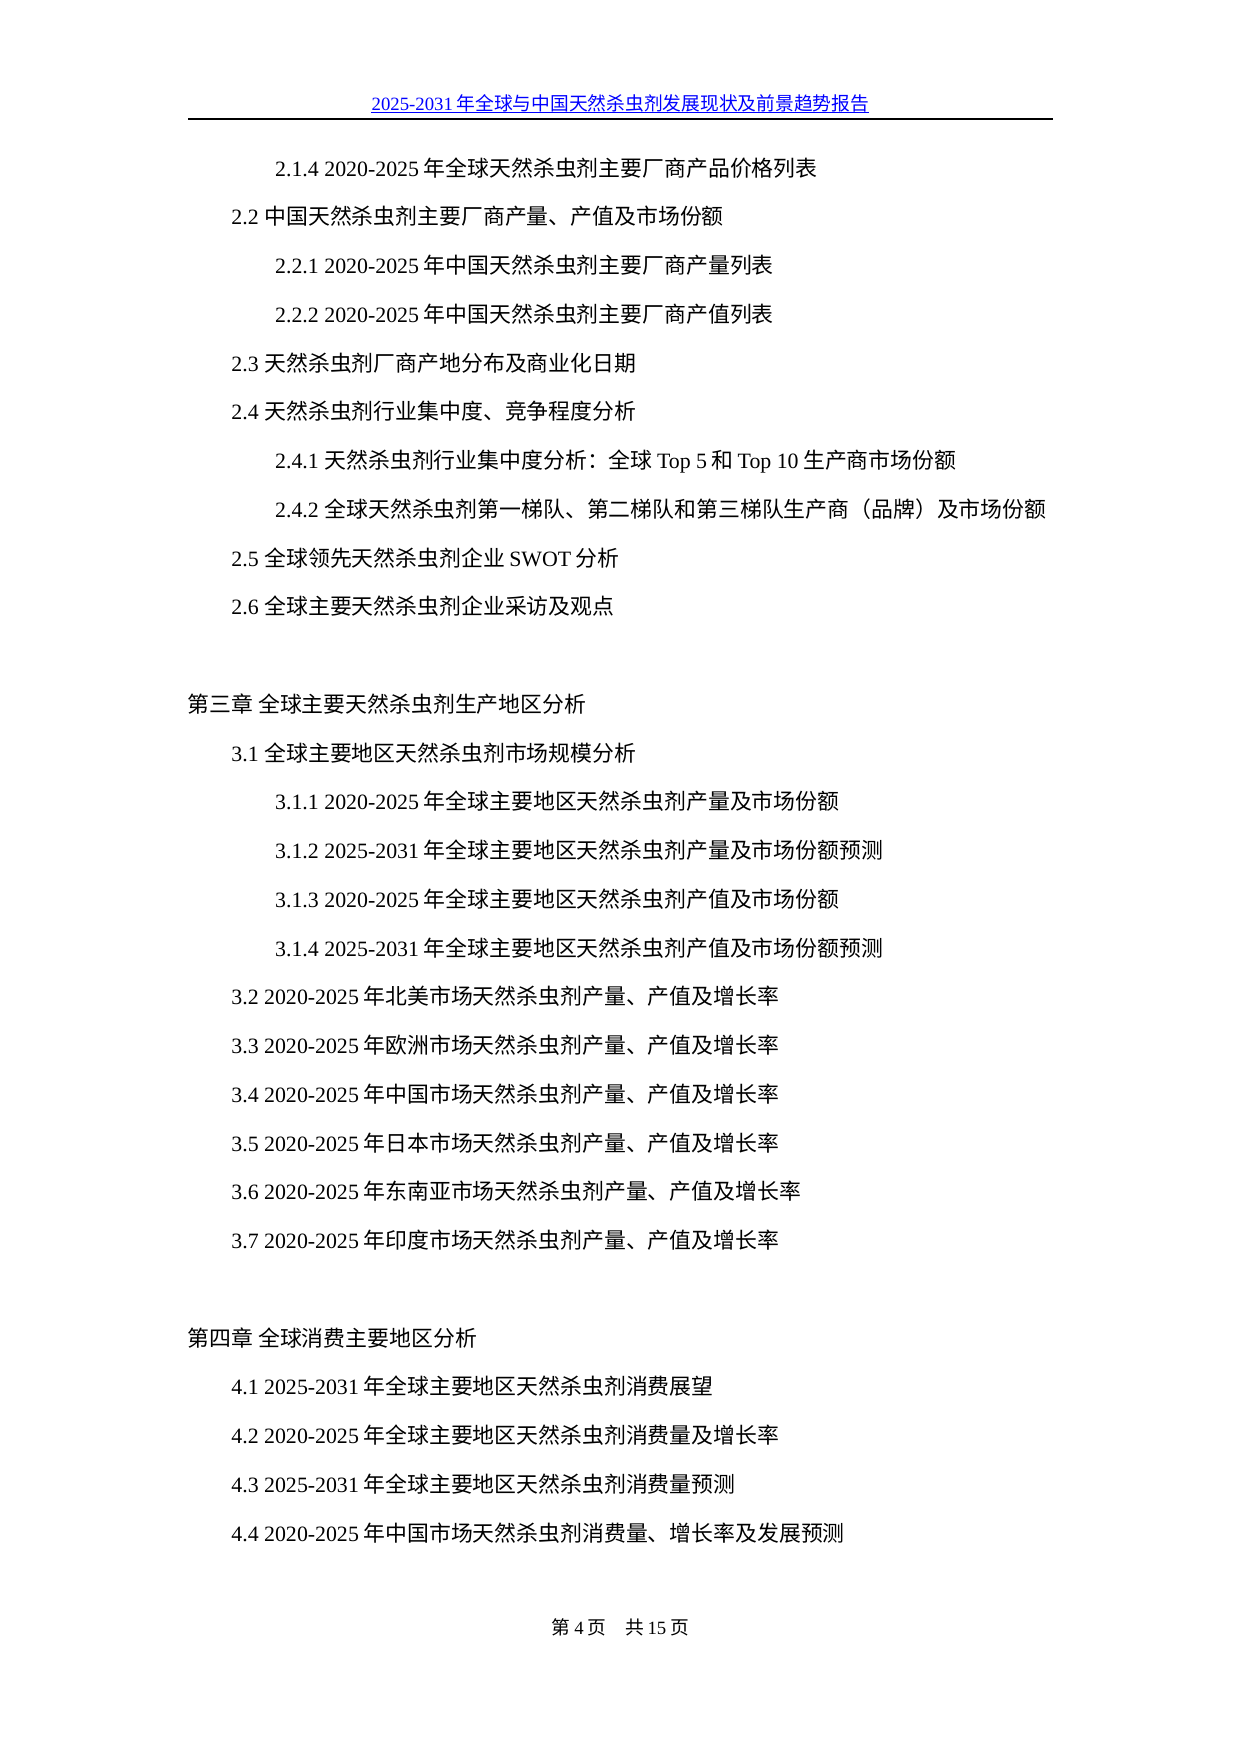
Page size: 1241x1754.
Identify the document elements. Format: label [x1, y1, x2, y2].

text [187, 150, 1053, 1548]
